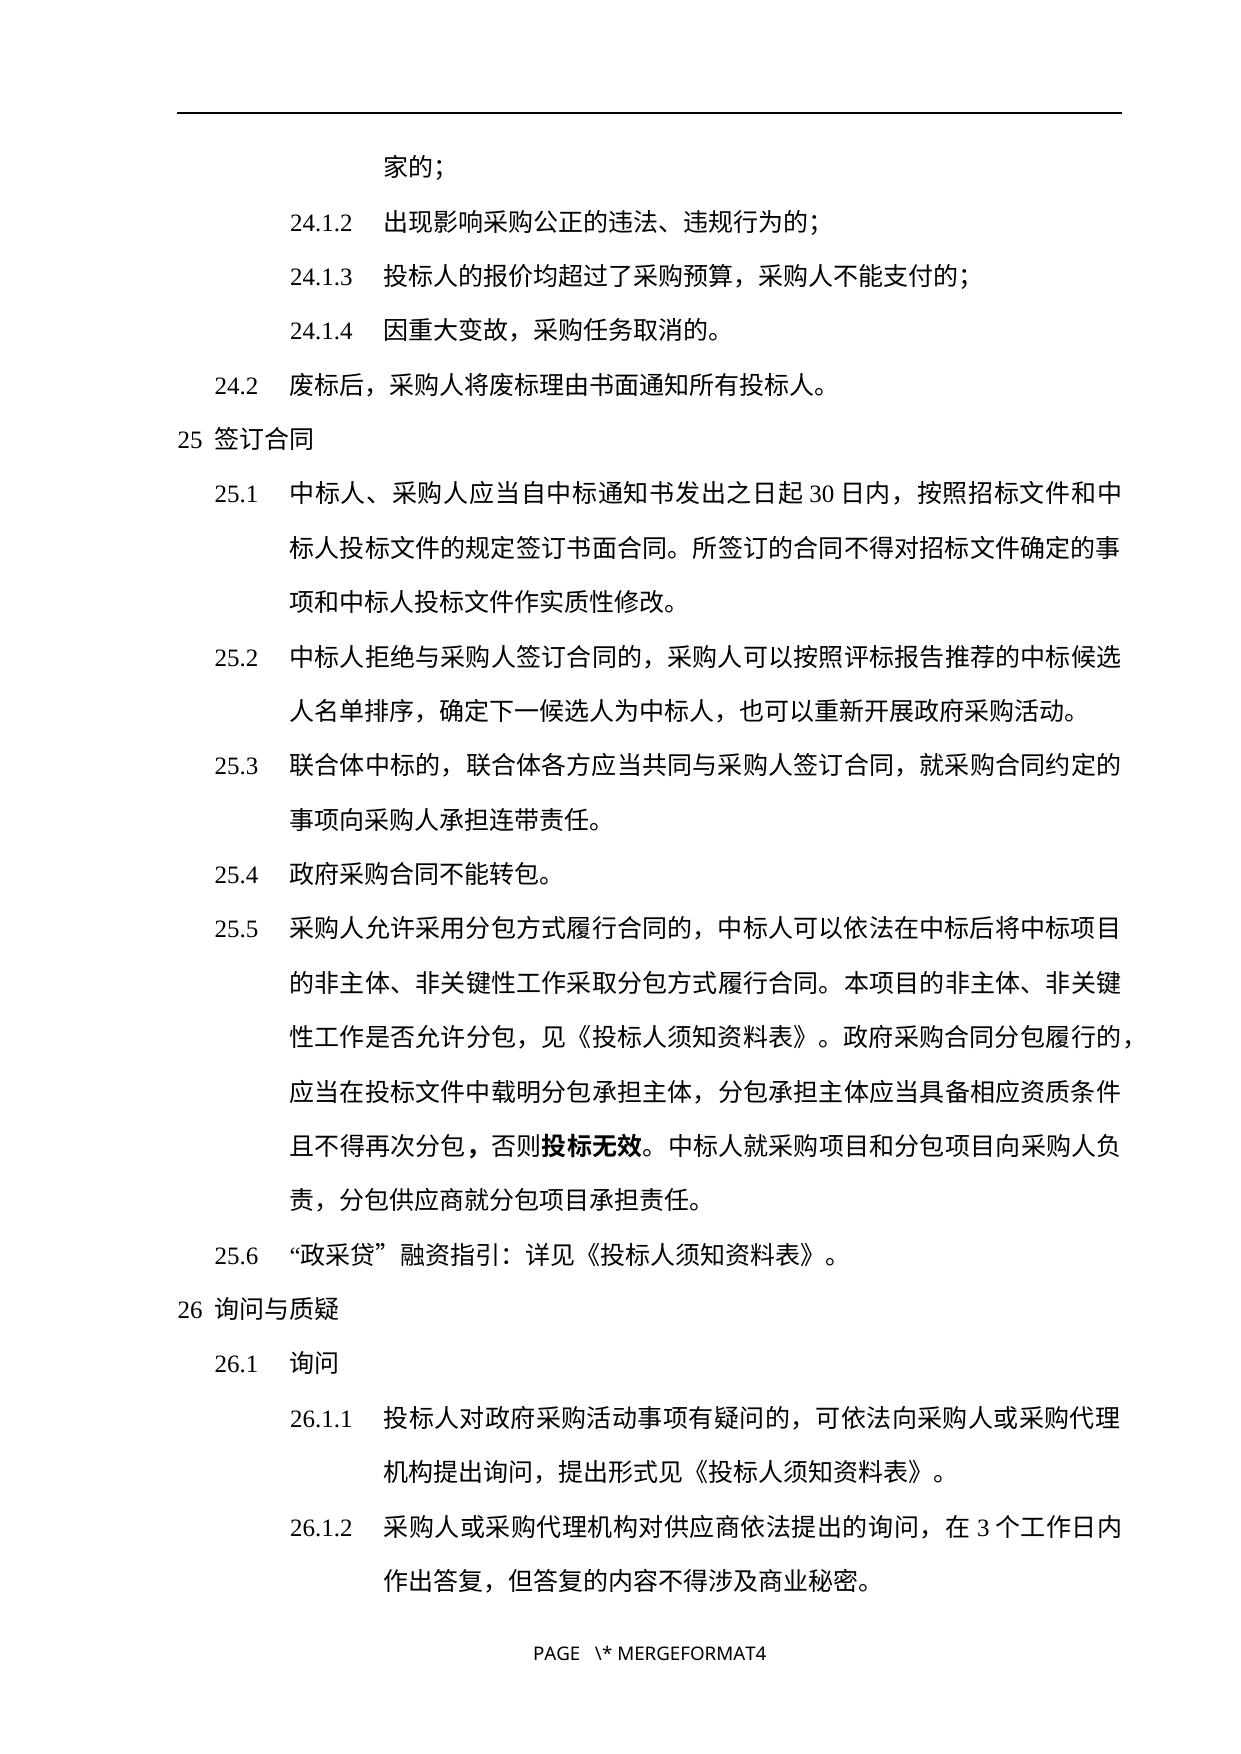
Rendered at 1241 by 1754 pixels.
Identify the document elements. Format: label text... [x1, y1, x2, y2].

list “政采贷”融资指引：详见《投标人须知资料表》。 [214, 1235, 1122, 1271]
list 投标人对政府采购活动事项有疑问的，可依法向采购人或采购代理机构提出询问，提出形式见《投标人须知资料表》。 [290, 1398, 1122, 1489]
list 询问与质疑 [177, 1289, 1122, 1326]
list 出现影响采购公正的违法、违规行为的； [290, 202, 1122, 238]
list 联合体中标的，联合体各方应当共同与采购人签订合同，就采购合同约定的事项向采购人承担连带责任。 [214, 746, 1122, 836]
list 中标人、采购人应当自中标通知书发出之日起30日内，按照招标文件和中标人投标文件的规定签订书面合同。所签订的合同不得对招标文件确定的事项和中标人投标文件作实质性修改。 [214, 474, 1122, 619]
list 因重大变故，采购任务取消的。 [290, 311, 1122, 347]
list 采购人允许采用分包方式履行合同的，中标人可以依法在中标后将中标项目的非主体、非关键性工作采取分包方式履行合同。本项目的非主体、非关键性工作是否允许分包，见《投标人须知资料表》。政府采购合同分包履行的，应当在投标文件中载明分包承担主体，分包承担主体应当具备相应资质条件且不得再次分包，否则投标无效。中标人就采购项目和分包项目向采购人负责，分包供应商就分包项目承担责任。 [214, 909, 1122, 1217]
list 投标人的报价均超过了采购预算，采购人不能支付的； [290, 256, 1122, 293]
list 采购人或采购代理机构对供应商依法提出的询问，在3个工作日内作出答复，但答复的内容不得涉及商业秘密。 [290, 1507, 1122, 1598]
list 政府采购合同不能转包。 [214, 854, 1122, 891]
list 中标人拒绝与采购人签订合同的，采购人可以按照评标报告推荐的中标候选人名单排序，确定下一候选人为中标人，也可以重新开展政府采购活动。 [214, 637, 1122, 728]
list 废标后，采购人将废标理由书面通知所有投标人。 [214, 365, 1122, 401]
list 询问 [214, 1344, 1122, 1380]
list 签订合同 [177, 419, 1122, 456]
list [290, 148, 1122, 184]
